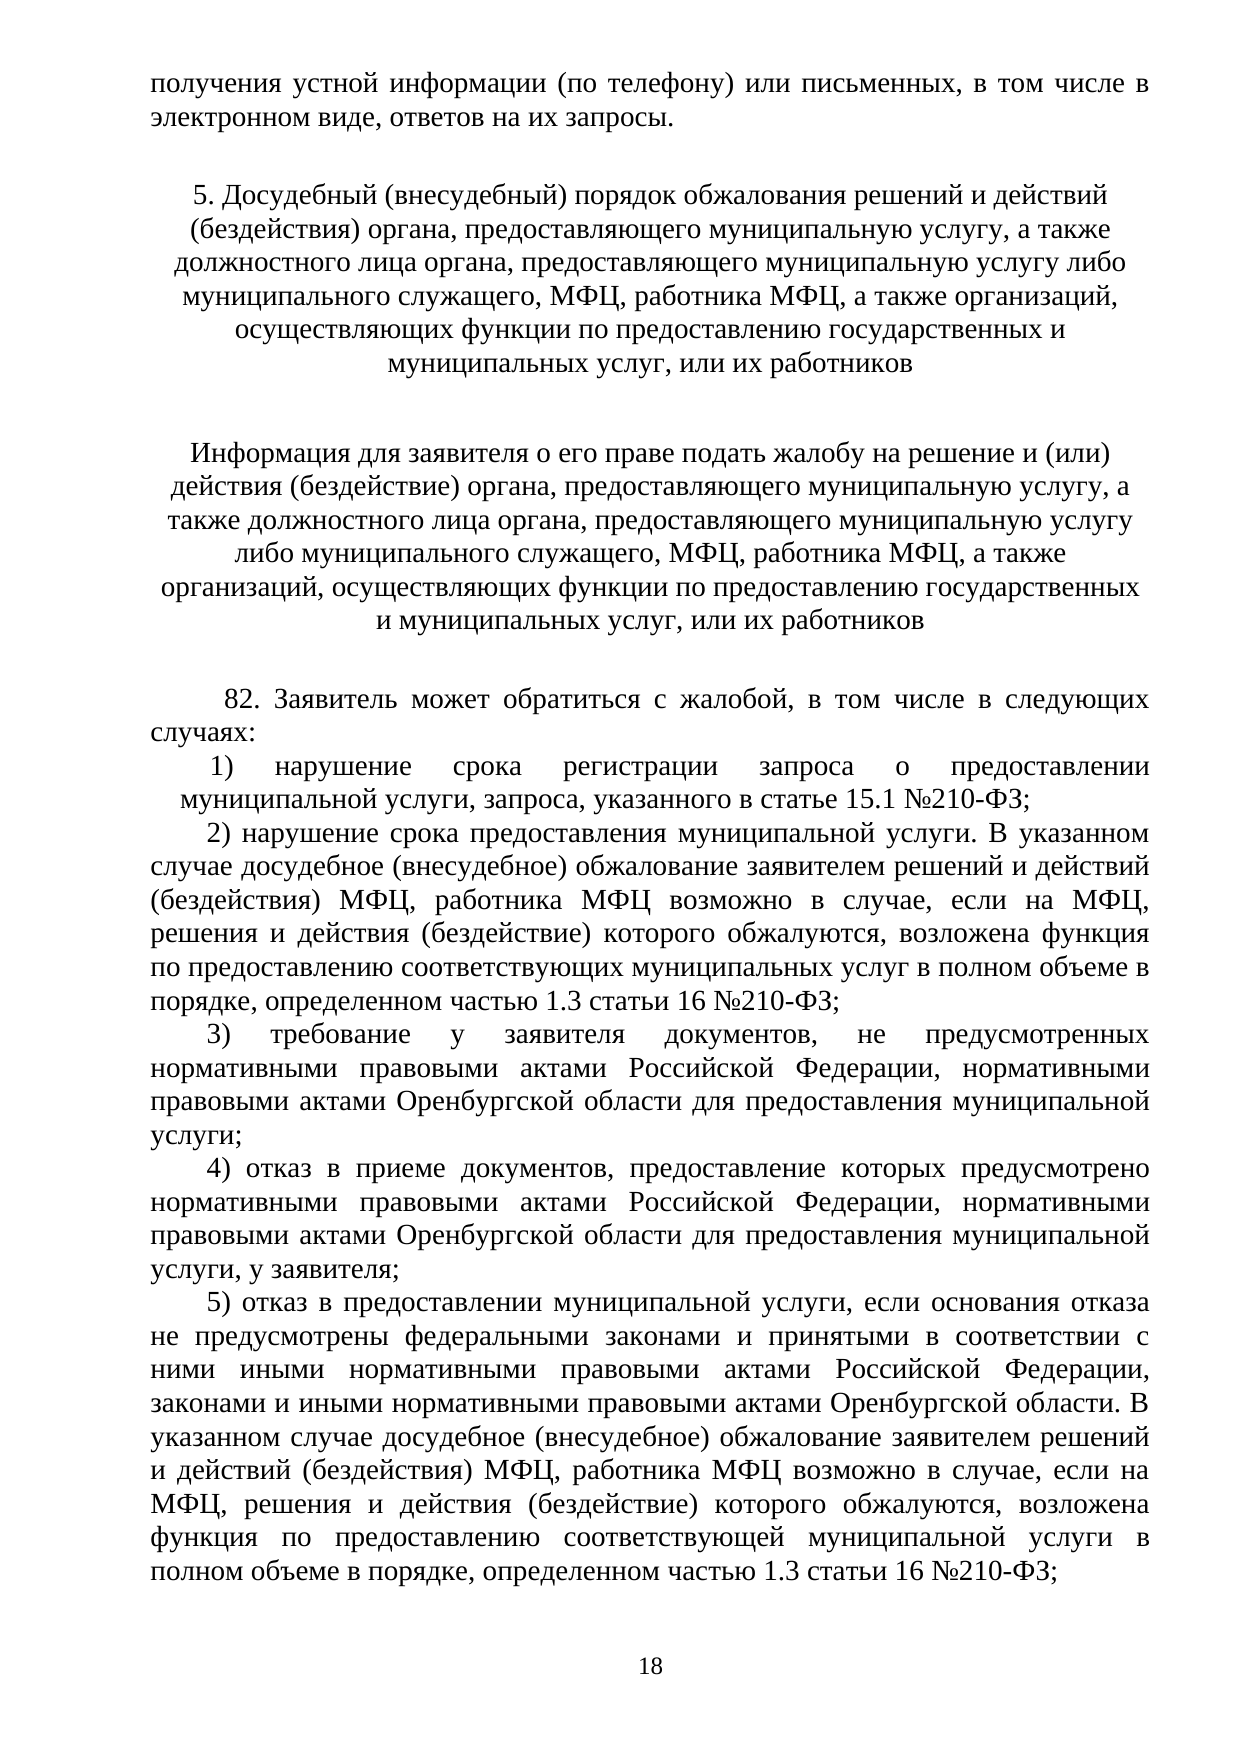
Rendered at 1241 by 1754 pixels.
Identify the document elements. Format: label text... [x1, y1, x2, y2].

text 5. Досудебный (внесудебный) порядок обжалования решений и действий (бездействия) органа, предоставляющего муниципальную услугу, а также должностного лица органа, предоставляющего муниципальную услугу либо муниципального служащего, МФЦ, работника МФЦ, а также организаций, осуществляющих функции по предоставлению государственных и муниципальных услуг, или их работников [150, 177, 1151, 379]
text 5) отказ в предоставлении муниципальной услуги, если основания отказа не предусмотрены федеральными законами и принятыми в соответствии с ними иными нормативными правовыми актами Российской Федерации, законами и иными нормативными правовыми актами Оренбургской области. В указанном случае досудебное (внесудебное) обжалование заявителем решений и действий (бездействия) МФЦ, работника МФЦ возможно в случае, если на МФЦ, решения и действия (бездействие) которого обжалуются, возложена функция по предоставлению соответствующей муниципальной услуги в полном объеме в порядке, определенном частью 1.3 статьи 16 №210-ФЗ; [150, 1284, 1151, 1586]
text 2) нарушение срока предоставления муниципальной услуги. В указанном случае досудебное (внесудебное) обжалование заявителем решений и действий (бездействия) МФЦ, работника МФЦ возможно в случае, если на МФЦ, решения и действия (бездействие) которого обжалуются, возложена функция по предоставлению соответствующих муниципальных услуг в полном объеме в порядке, определенном частью 1.3 статьи 16 №210-ФЗ; [150, 815, 1151, 1016]
text Информация для заявителя о его праве подать жалобу на решение и (или) действия (бездействие) органа, предоставляющего муниципальную услугу, а также должностного лица органа, предоставляющего муниципальную услугу либо муниципального служащего, МФЦ, работника МФЦ, а также организаций, осуществляющих функции по предоставлению государственных и муниципальных услуг, или их работников [150, 435, 1151, 636]
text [150, 66, 1151, 133]
text 3) требование у заявителя документов, не предусмотренных нормативными правовыми актами Российской Федерации, нормативными правовыми актами Оренбургской области для предоставления муниципальной услуги; [150, 1016, 1151, 1150]
text 4) отказ в приеме документов, предоставление которых предусмотрено нормативными правовыми актами Российской Федерации, нормативными правовыми актами Оренбургской области для предоставления муниципальной услуги, у заявителя; [150, 1150, 1151, 1284]
text 1) нарушение срока регистрации запроса о предоставлении муниципальной услуги, запроса, указанного в статье 15.1 №210-ФЗ; [180, 748, 1151, 815]
text 82. Заявитель может обратиться с жалобой, в том числе в следующих случаях: [150, 681, 1151, 748]
